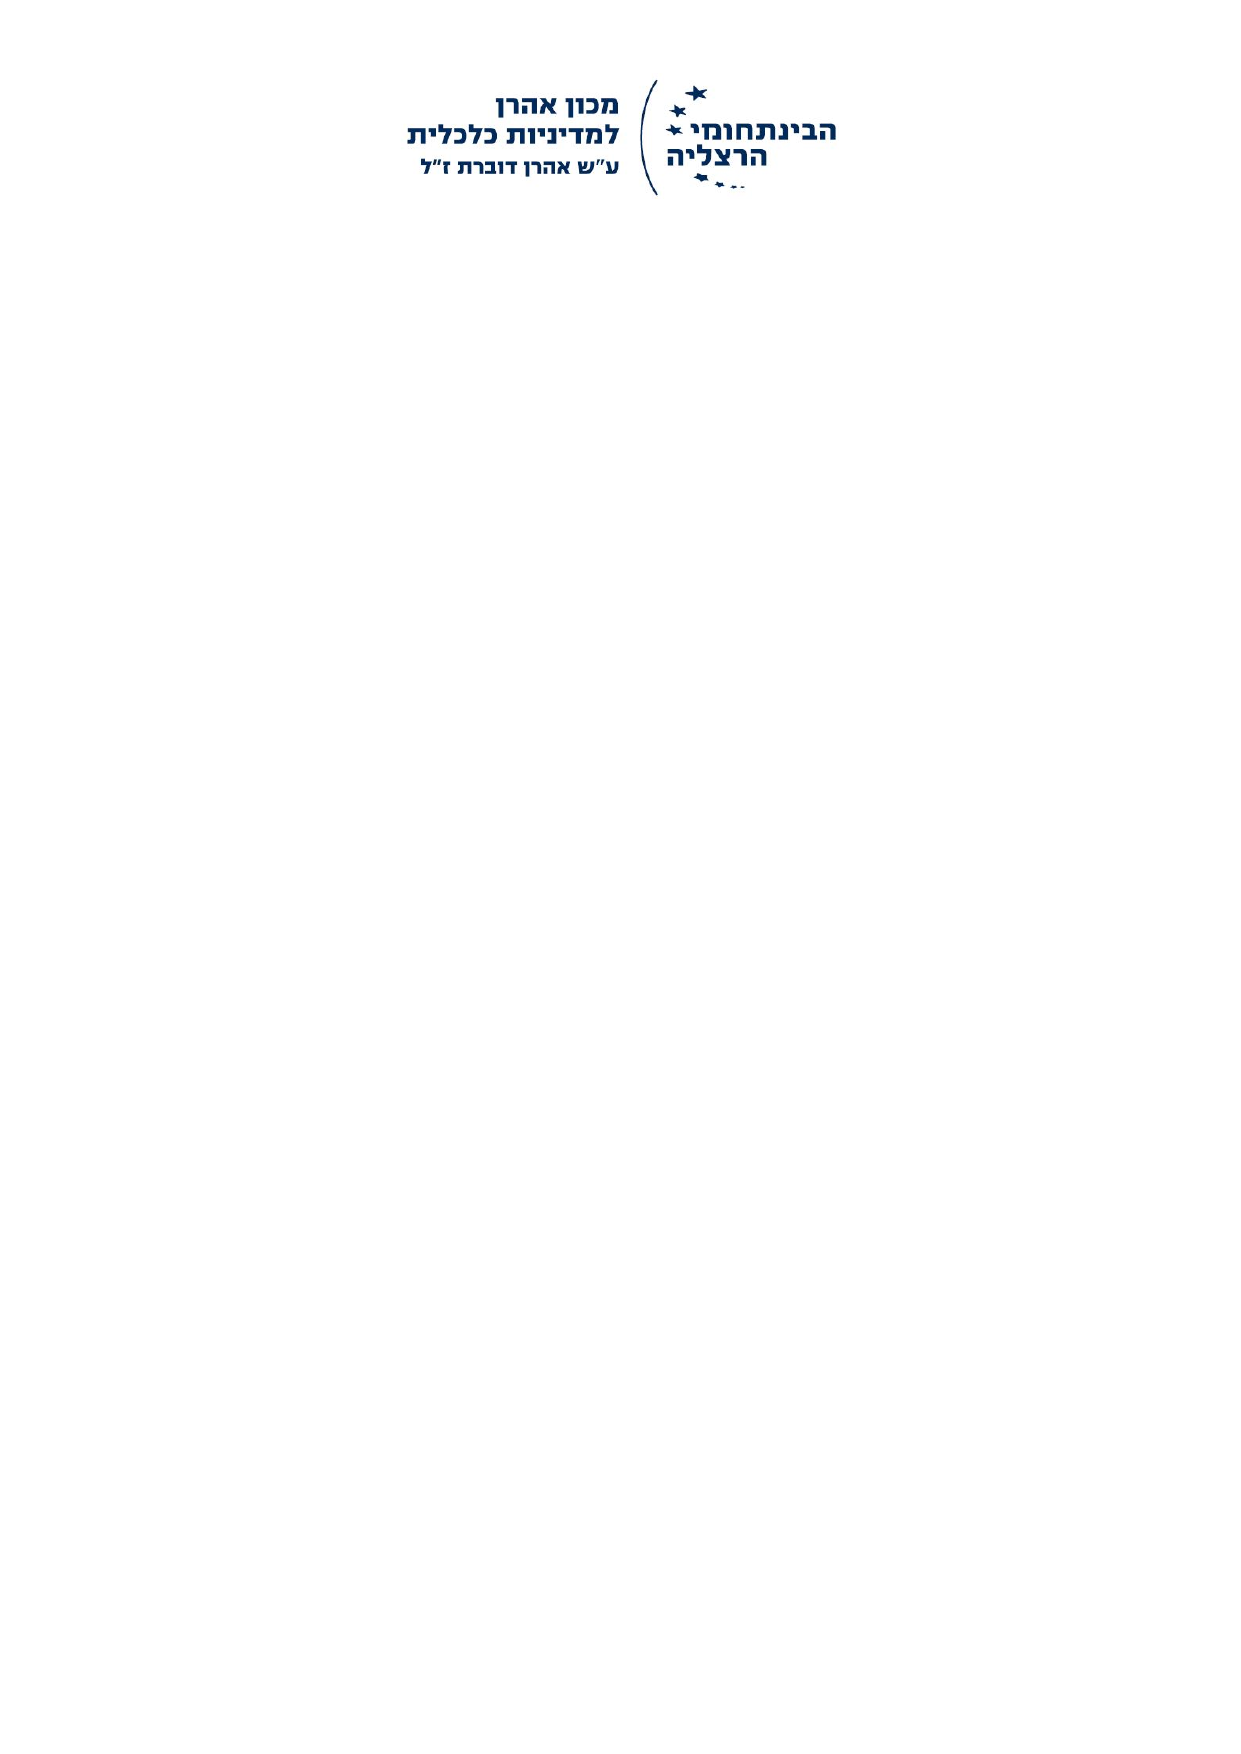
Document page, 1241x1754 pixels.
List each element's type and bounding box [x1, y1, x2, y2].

picture [400, 73, 839, 199]
